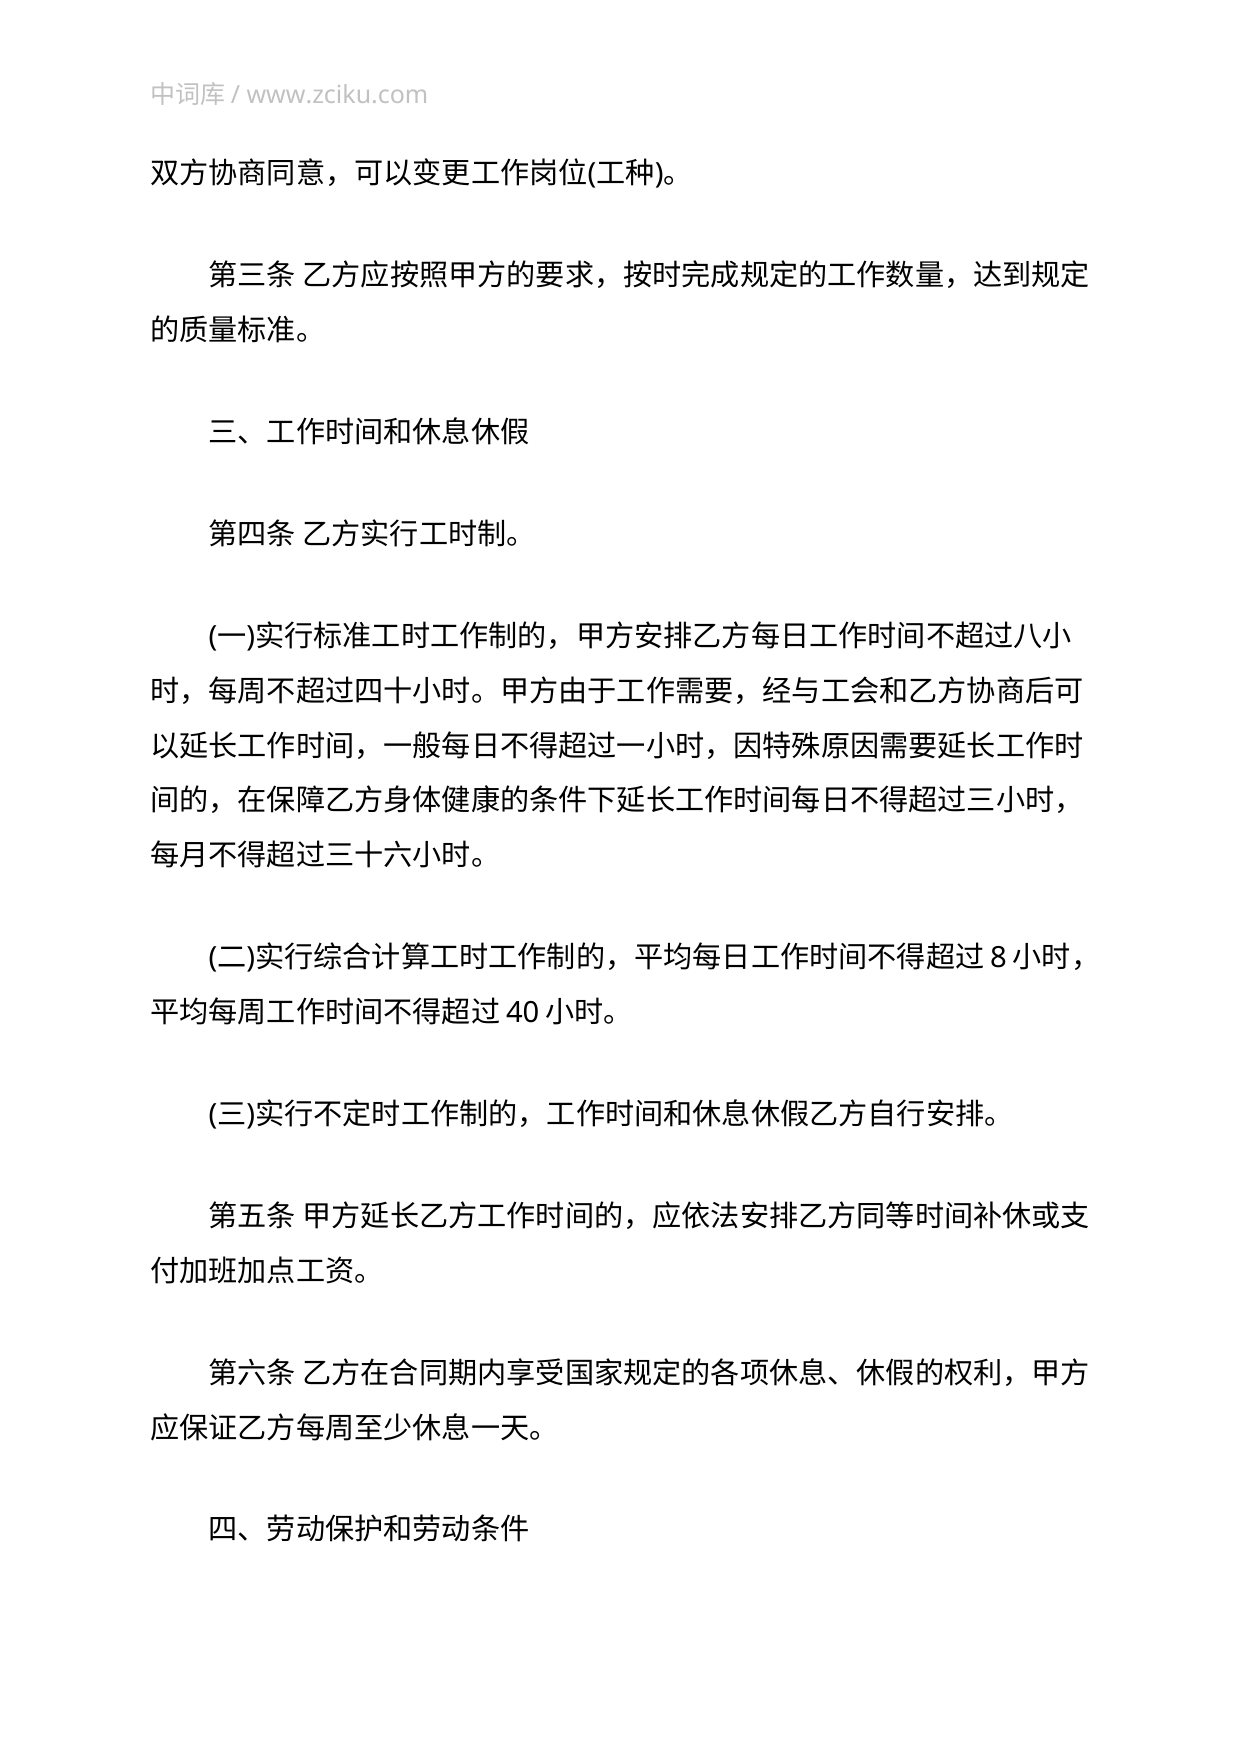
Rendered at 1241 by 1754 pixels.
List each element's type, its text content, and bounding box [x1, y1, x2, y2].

text 第六条 乙方在合同期内享受国家规定的各项休息、休假的权利，甲方应保证乙方每周至少休息一天。 [150, 1349, 1090, 1446]
text (二)实行综合计算工时工作制的，平均每日工作时间不得超过8小时，平均每周工作时间不得超过40小时。 [150, 934, 1090, 1031]
text 第五条 甲方延长乙方工作时间的，应依法安排乙方同等时间补休或支付加班加点工资。 [150, 1193, 1090, 1290]
text (一)实行标准工时工作制的，甲方安排乙方每日工作时间不超过八小时，每周不超过四十小时。甲方由于工作需要，经与工会和乙方协商后可以延长工作时间，一般每日不得超过一小时，因特殊原因需要延长工作时间的，在保障乙方身体健康的条件下延长工作时间每日不得超过三小时，每月不得超过三十六小时。 [150, 612, 1090, 874]
text (三)实行不定时工作制的，工作时间和休息休假乙方自行安排。 [150, 1091, 1090, 1133]
text 第三条 乙方应按照甲方的要求，按时完成规定的工作数量，达到规定的质量标准。 [150, 252, 1090, 349]
text 四、劳动保护和劳动条件 [150, 1506, 1090, 1548]
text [150, 150, 1090, 192]
text 第四条 乙方实行工时制。 [150, 510, 1090, 553]
text 三、工作时间和休息休假 [150, 409, 1090, 451]
